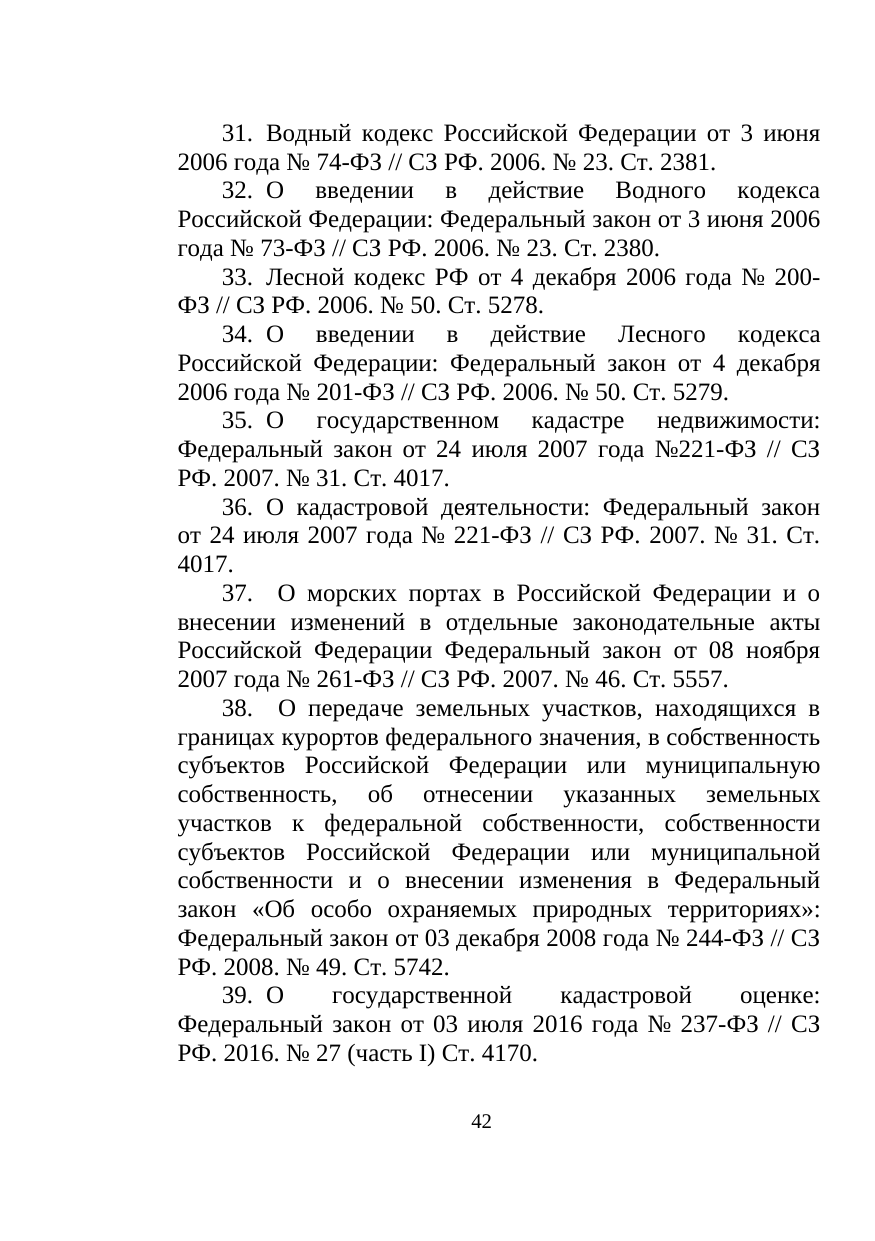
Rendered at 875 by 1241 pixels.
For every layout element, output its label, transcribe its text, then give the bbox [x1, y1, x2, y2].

list О передаче земельных участков, находящихся в границах курортов федерального значения, в собственность субъектов Российской Федерации или муниципальную собственность, об отнесении указанных земельных участков к федеральной собственности, собственности субъектов Российской Федерации или муниципальной собственности и о внесении изменения в Федеральный закон «Об особо охраняемых природных территориях»: Федеральный закон от 03 декабря 2008 года № 244-ФЗ // СЗ РФ. 2008. № 49. Ст. 5742. [177, 693, 821, 981]
list О введении в действие Лесного кодекса Российской Федерации: Федеральный закон от 4 декабря 2006 года № 201-ФЗ // СЗ РФ. 2006. № 50. Ст. 5279. [177, 319, 821, 406]
list О введении в действие Водного кодекса Российской Федерации: Федеральный закон от 3 июня 2006 года № 73-ФЗ // СЗ РФ. 2006. № 23. Ст. 2380. [177, 176, 821, 262]
list Лесной кодекс РФ от 4 декабря 2006 года № 200-ФЗ // СЗ РФ. 2006. № 50. Ст. 5278. [177, 262, 821, 319]
list О государственном кадастре недвижимости: Федеральный закон от 24 июля 2007 года №221-ФЗ // СЗ РФ. 2007. № 31. Ст. 4017. [177, 406, 821, 492]
list Водный кодекс Российской Федерации от 3 июня 2006 года № 74-ФЗ // СЗ РФ. 2006. № 23. Ст. 2381. [177, 118, 821, 176]
list О кадастровой деятельности: Федеральный закон от 24 июля 2007 года № 221-ФЗ // СЗ РФ. 2007. № 31. Ст. 4017. [177, 492, 821, 578]
list О государственной кадастровой оценке: Федеральный закон от 03 июля 2016 года № 237-ФЗ // СЗ РФ. 2016. № 27 (часть I) Ст. 4170. [177, 981, 821, 1067]
list О морских портах в Российской Федерации и о внесении изменений в отдельные законодательные акты Российской Федерации Федеральный закон от 08 ноября 2007 года № 261-ФЗ // СЗ РФ. 2007. № 46. Ст. 5557. [177, 578, 821, 693]
